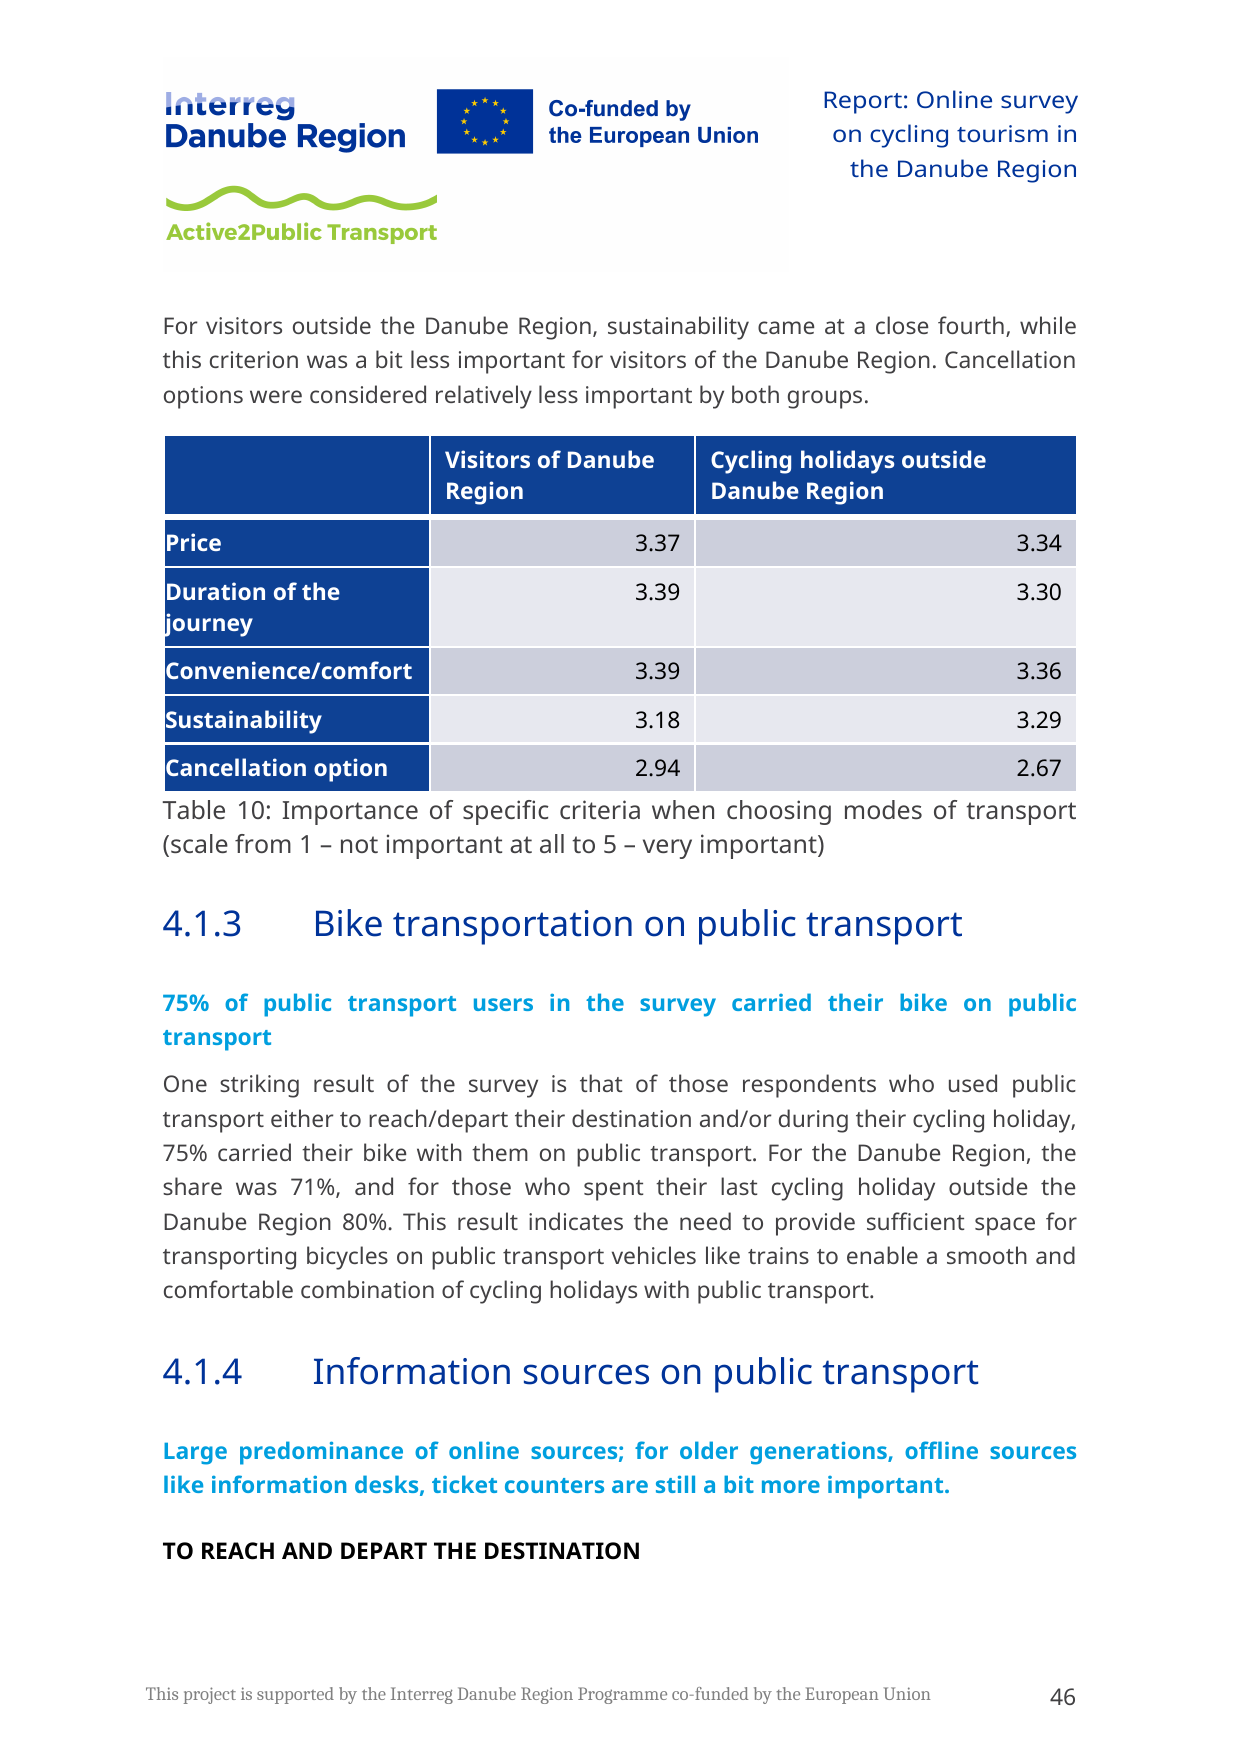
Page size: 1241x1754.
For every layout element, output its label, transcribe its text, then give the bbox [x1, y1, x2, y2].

text For visitors outside the Danube Region, sustainability came at a close fourth, while this criterion was a bit less important for visitors of the Danube Region. Cancellation options were considered relatively less important by both groups. [162, 310, 1078, 410]
table_cell 2.67 [696, 745, 1076, 791]
table_cell Duration of the journey [165, 568, 429, 646]
text To reach and depart the destination [162, 1535, 1078, 1566]
table_cell Cancellation option [165, 745, 429, 791]
table_header Visitors of Danube Region [431, 436, 694, 514]
table_header [165, 436, 429, 514]
table_cell Price [165, 520, 429, 566]
text Table 10: Importance of specific criteria when choosing modes of transport (scale from 1 – not important at all to 5 – very important) [162, 793, 1078, 861]
table_cell 3.39 [431, 648, 694, 694]
picture [162, 57, 790, 272]
table_header Cycling holidays outside Danube Region [696, 436, 1076, 514]
subtitle Large predominance of online sources; for older generations, offline sources like information desks, ticket counters are still a bit more important. [162, 1435, 1078, 1500]
table_cell 3.30 [696, 568, 1076, 646]
table_cell 3.36 [696, 648, 1076, 694]
subtitle 75% of public transport users in the survey carried their bike on public transport [162, 987, 1078, 1052]
table_cell 3.34 [696, 520, 1076, 566]
table_cell Convenience/comfort [165, 648, 429, 694]
table_cell Sustainability [165, 696, 429, 742]
table_cell 3.37 [431, 520, 694, 566]
text One striking result of the survey is that of those respondents who used public transport either to reach/depart their destination and/or during their cycling holiday, 75% carried their bike with them on public transport. For the Danube Region, the share was 71%, and for those who spent their last cycling holiday outside the Danube Region 80%. This result indicates the need to provide sufficient space for transporting bicycles on public transport vehicles like trains to enable a smooth and comfortable combination of cycling holidays with public transport. [162, 1068, 1078, 1306]
subtitle Bike transportation on public transport [162, 898, 1078, 947]
table_cell 2.94 [431, 745, 694, 791]
table_cell 3.29 [696, 696, 1076, 742]
table_cell 3.18 [431, 696, 694, 742]
subtitle Information sources on public transport [162, 1346, 1078, 1394]
table_cell 3.39 [431, 568, 694, 646]
